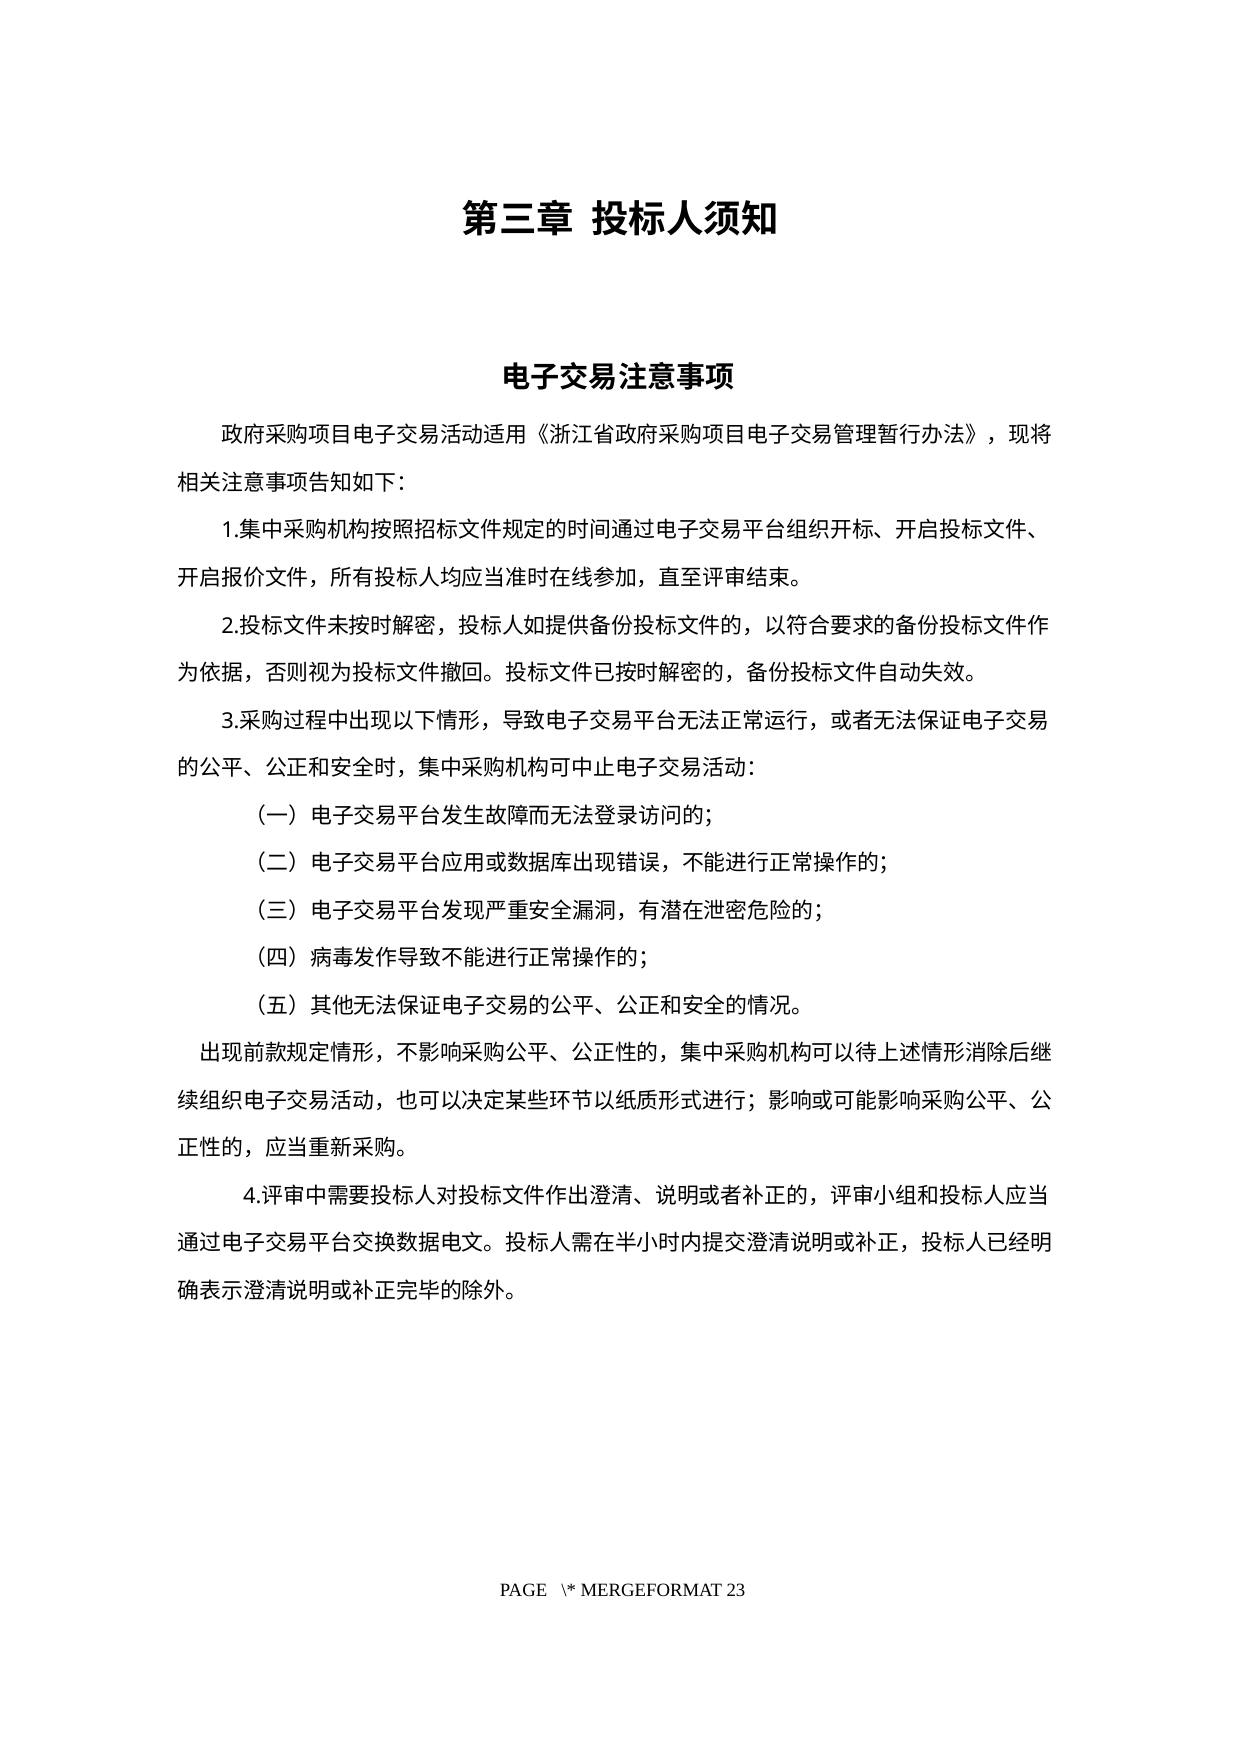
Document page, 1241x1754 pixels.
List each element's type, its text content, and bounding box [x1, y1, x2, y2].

text 4.评审中需要投标人对投标文件作出澄清、说明或者补正的，评审小组和投标人应当通过电子交易平台交换数据电文。投标人需在半小时内提交澄清说明或补正，投标人已经明确表示澄清说明或补正完毕的除外。 [177, 1178, 1059, 1304]
text 2.投标文件未按时解密，投标人如提供备份投标文件的，以符合要求的备份投标文件作为依据，否则视为投标文件撤回。投标文件已按时解密的，备份投标文件自动失效。 [177, 608, 1059, 687]
text （二）电子交易平台应用或数据库出现错误，不能进行正常操作的； [177, 845, 1059, 877]
text 1.集中采购机构按照招标文件规定的时间通过电子交易平台组织开标、开启投标文件、开启报价文件，所有投标人均应当准时在线参加，直至评审结束。 [177, 512, 1059, 592]
text （三）电子交易平台发现严重安全漏洞，有潜在泄密危险的； [177, 893, 1059, 924]
text 出现前款规定情形，不影响采购公平、公正性的，集中采购机构可以待上述情形消除后继续组织电子交易活动，也可以决定某些环节以纸质形式进行；影响或可能影响采购公平、公正性的，应当重新采购。 [177, 1035, 1059, 1162]
text 政府采购项目电子交易活动适用《浙江省政府采购项目电子交易管理暂行办法》，现将相关注意事项告知如下： [177, 417, 1059, 497]
text （五）其他无法保证电子交易的公平、公正和安全的情况。 [177, 988, 1059, 1019]
subtitle 第三章 投标人须知 [177, 189, 1063, 243]
text 电子交易注意事项 [177, 354, 1059, 396]
text 3.采购过程中出现以下情形，导致电子交易平台无法正常运行，或者无法保证电子交易的公平、公正和安全时，集中采购机构可中止电子交易活动： [177, 703, 1059, 782]
text （四）病毒发作导致不能进行正常操作的； [177, 940, 1059, 972]
text （一）电子交易平台发生故障而无法登录访问的； [177, 798, 1059, 829]
